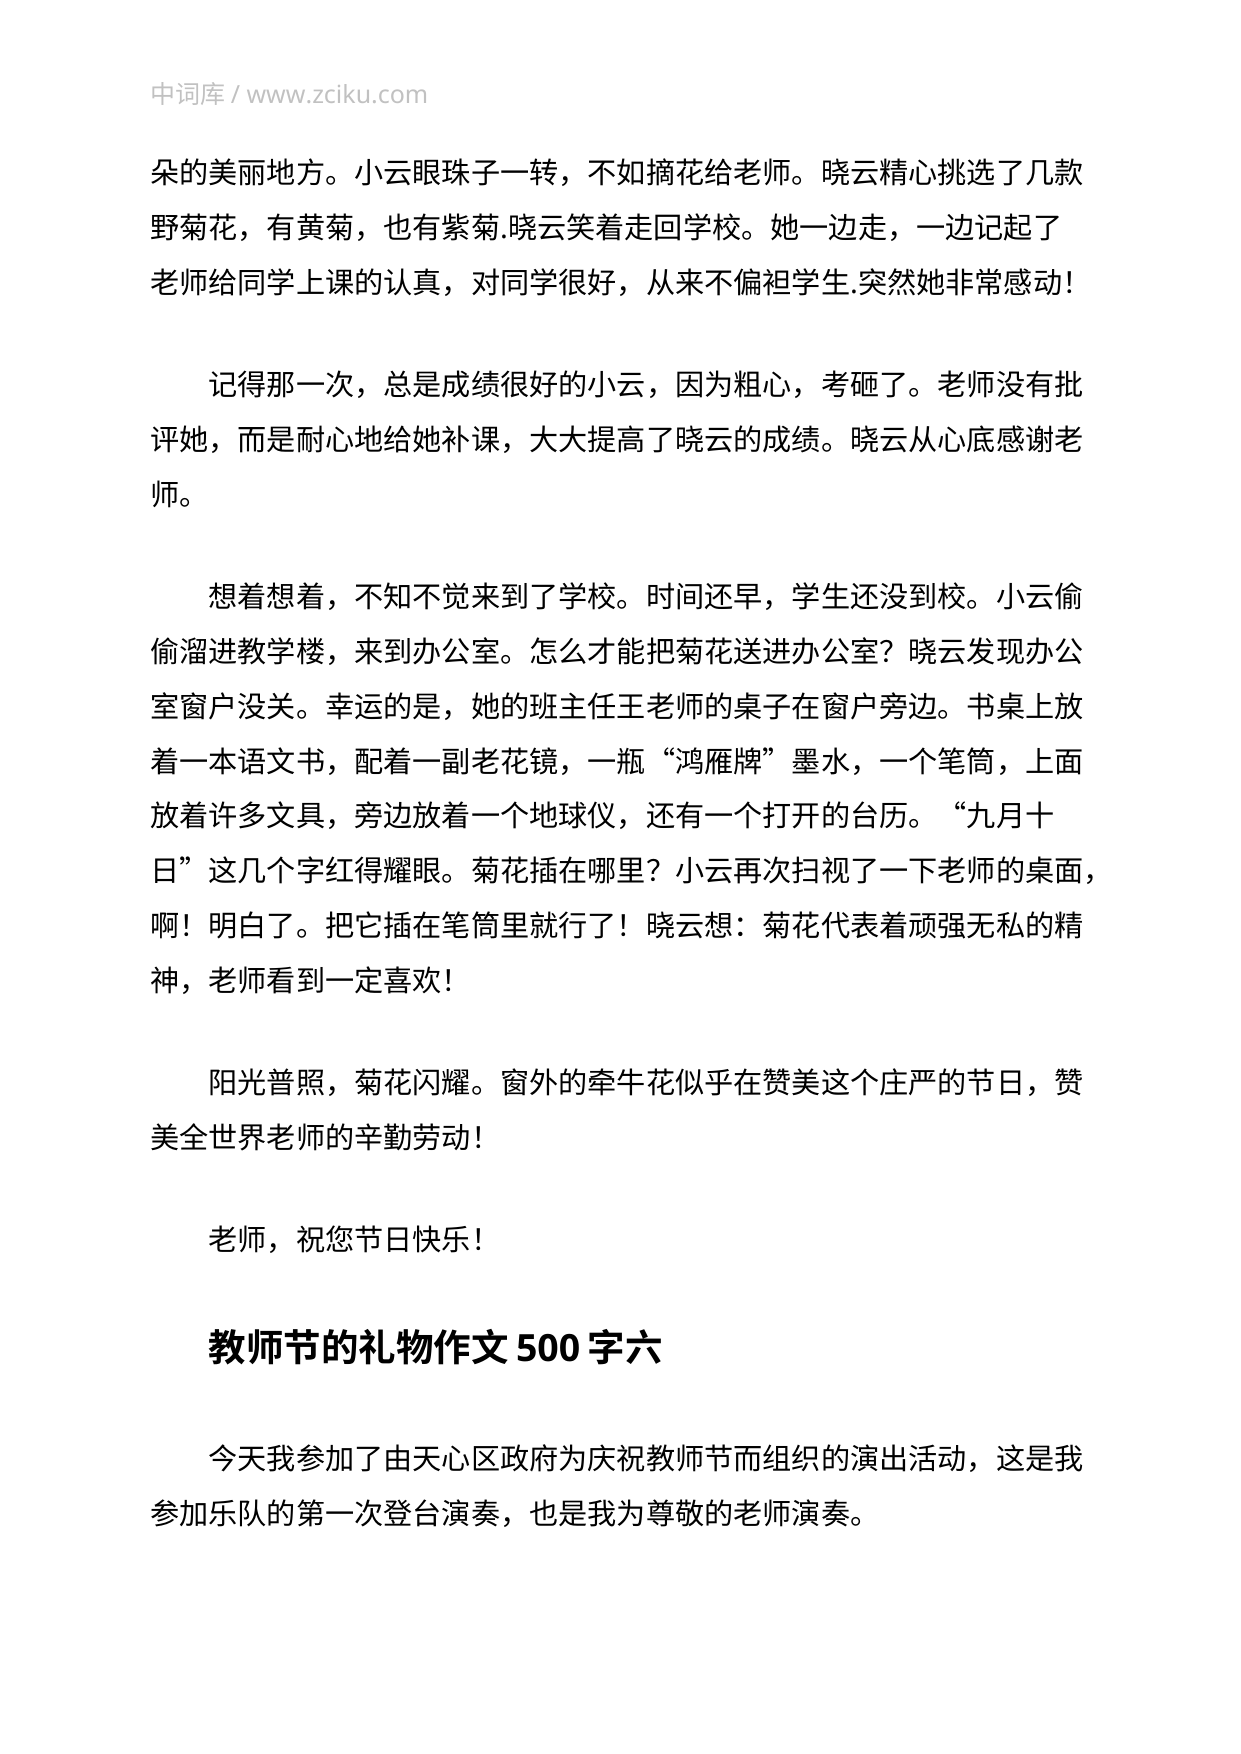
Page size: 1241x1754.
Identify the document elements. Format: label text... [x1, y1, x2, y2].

text 教师节的礼物作文500字六 [150, 1318, 1090, 1372]
text 想着想着，不知不觉来到了学校。时间还早，学生还没到校。小云偷偷溜进教学楼，来到办公室。怎么才能把菊花送进办公室？晓云发现办公室窗户没关。幸运的是，她的班主任王老师的桌子在窗户旁边。书桌上放着一本语文书，配着一副老花镜，一瓶“鸿雁牌”墨水，一个笔筒，上面放着许多文具，旁边放着一个地球仪，还有一个打开的台历。“九月十日”这几个字红得耀眼。菊花插在哪里？小云再次扫视了一下老师的桌面，啊！明白了。把它插在笔筒里就行了！晓云想：菊花代表着顽强无私的精神，老师看到一定喜欢！ [150, 573, 1090, 1000]
text 老师，祝您节日快乐！ [150, 1216, 1090, 1258]
text 记得那一次，总是成绩很好的小云，因为粗心，考砸了。老师没有批评她，而是耐心地给她补课，大大提高了晓云的成绩。晓云从心底感谢老师。 [150, 362, 1090, 514]
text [150, 150, 1090, 302]
text 今天我参加了由天心区政府为庆祝教师节而组织的演出活动，这是我参加乐队的第一次登台演奏，也是我为尊敬的老师演奏。 [150, 1436, 1090, 1533]
text 阳光普照，菊花闪耀。窗外的牵牛花似乎在赞美这个庄严的节日，赞美全世界老师的辛勤劳动！ [150, 1059, 1090, 1157]
